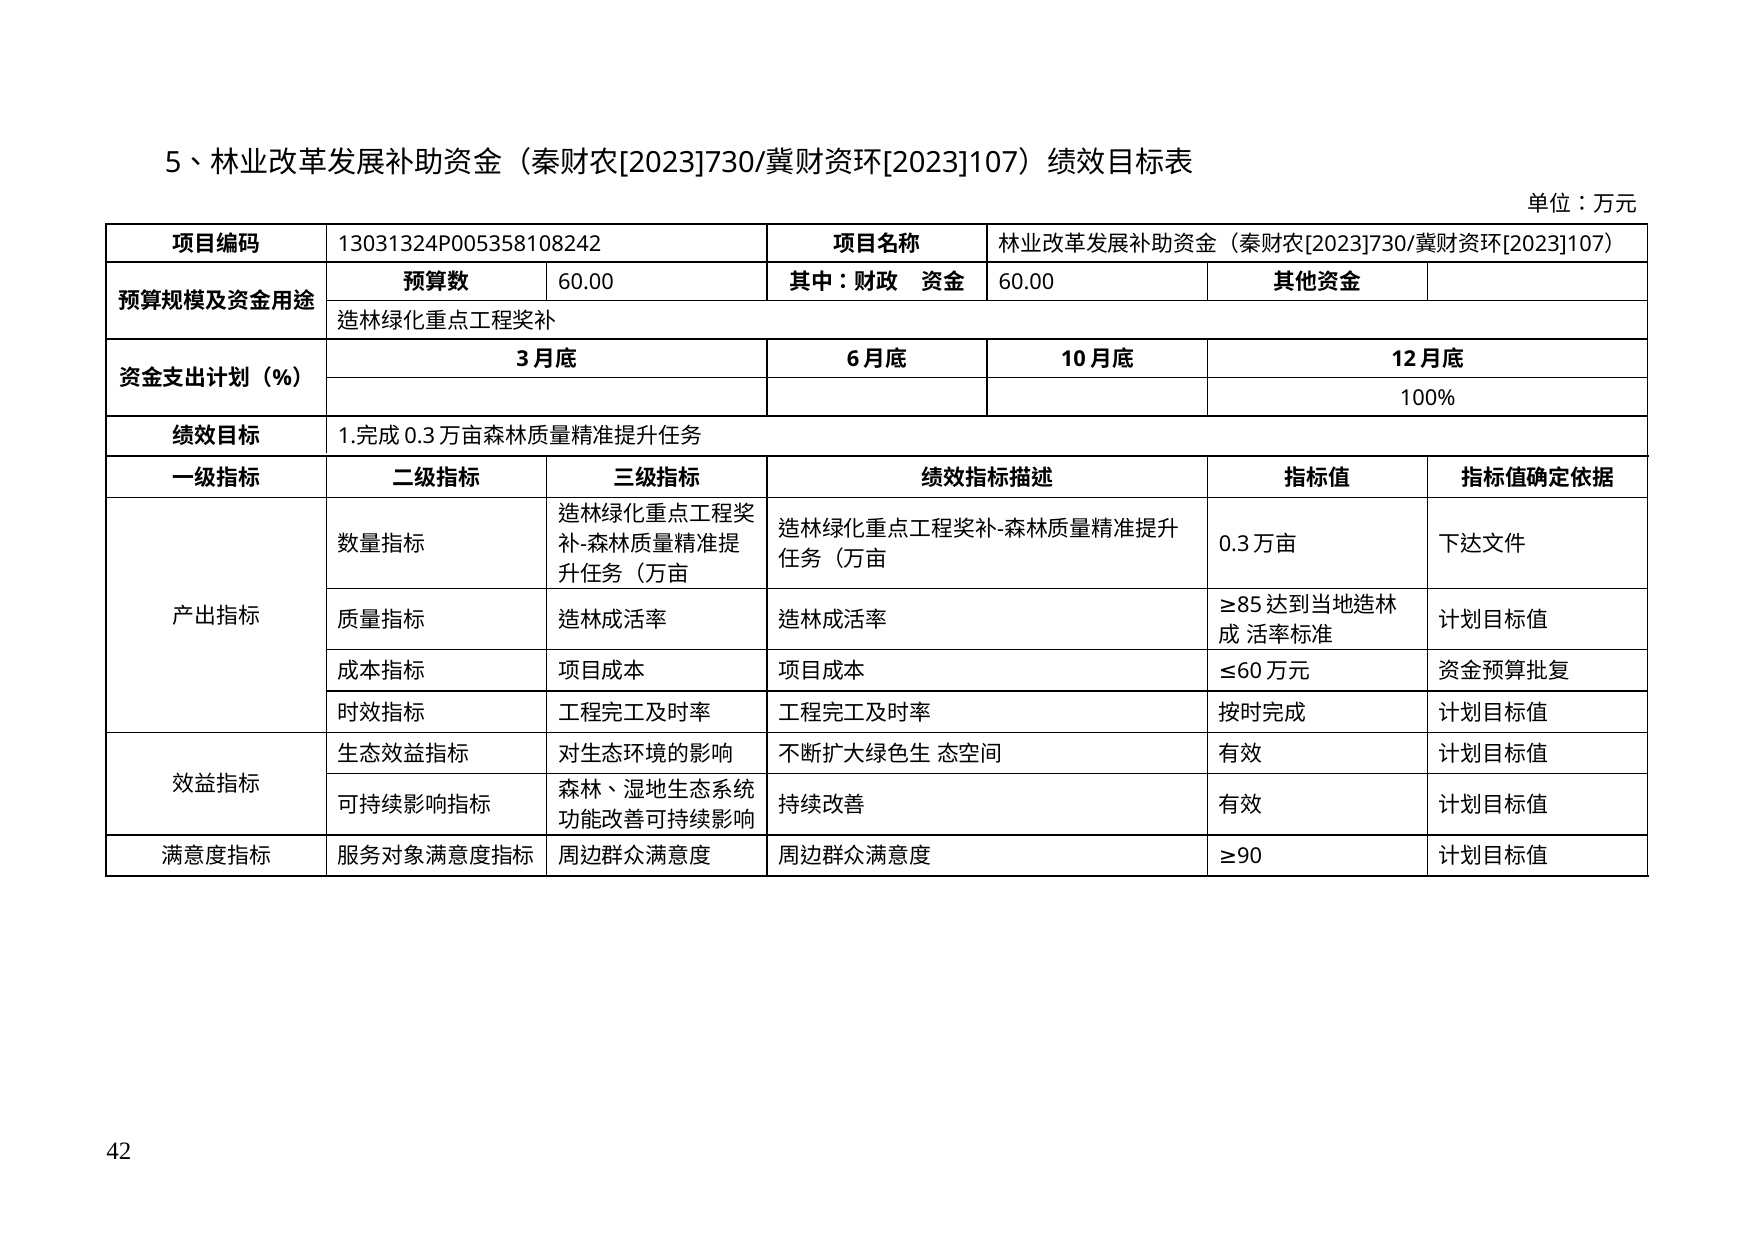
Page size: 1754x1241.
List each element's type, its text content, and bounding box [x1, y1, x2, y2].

table_cell ≥90 [1208, 836, 1427, 875]
table_cell [988, 378, 1207, 415]
table_cell 森林、湿地生态系统功能改善可持续影响 [547, 774, 766, 834]
table_cell 0.3万亩 [1208, 498, 1427, 587]
table_cell 预算规模及资金用途 [107, 263, 326, 338]
table_cell 造林成活率 [547, 589, 766, 649]
table_cell 计划目标值 [1428, 774, 1647, 834]
table_cell 持续改善 [768, 774, 1207, 834]
table_cell 计划目标值 [1428, 733, 1647, 773]
table_cell [1428, 263, 1647, 300]
table_cell [768, 378, 986, 415]
table_cell 质量指标 [327, 589, 546, 649]
table_cell 不断扩大绿色生 态空间 [768, 733, 1207, 773]
table_cell 60.00 [547, 263, 766, 300]
table_cell ≥85达到当地造林成 活率标准 [1208, 589, 1427, 649]
table_cell 计划目标值 [1428, 589, 1647, 649]
table_cell [327, 378, 766, 415]
table_cell 10月底 [988, 340, 1207, 377]
table_cell 工程完工及时率 [547, 692, 766, 731]
table_cell 数量指标 [327, 498, 546, 587]
table_cell 3月底 [327, 340, 766, 377]
table_cell 对生态环境的影响 [547, 733, 766, 773]
table_cell 周边群众满意度 [547, 836, 766, 875]
table_cell 造林绿化重点工程奖补-森林质量精准提升任务（万亩 [768, 498, 1207, 587]
table_header 指标值确定依据 [1428, 457, 1647, 497]
table_cell 计划目标值 [1428, 836, 1647, 875]
table_cell 效益指标 [107, 733, 326, 834]
table_cell 造林成活率 [768, 589, 1207, 649]
table_header 三级指标 [547, 457, 766, 497]
table_cell 项目成本 [768, 650, 1207, 690]
table_cell 工程完工及时率 [768, 692, 1207, 731]
table_cell 造林绿化重点工程奖补-森林质量精准提升任务（万亩 [547, 498, 766, 587]
table_cell 资金预算批复 [1428, 650, 1647, 690]
table_cell 成本指标 [327, 650, 546, 690]
table_cell 项目名称 [768, 225, 986, 261]
table_cell 绩效目标 [107, 417, 326, 453]
table_header 单位：万元 [107, 183, 1647, 223]
table_cell 造林绿化重点工程奖补 [327, 301, 1647, 338]
table_cell 按时完成 [1208, 692, 1427, 731]
table_header 一级指标 [107, 457, 326, 497]
table_cell 6月底 [768, 340, 986, 377]
table_cell 12月底 [1208, 340, 1647, 377]
text 5、林业改革发展补助资金（秦财农[2023]730/冀财资环[2023]107）绩效目标表 [106, 142, 1648, 181]
table_cell 13031324P005358108242 [327, 225, 766, 261]
table_header 二级指标 [327, 457, 546, 497]
table_cell 下达文件 [1428, 498, 1647, 587]
table_header 绩效指标描述 [768, 457, 1207, 497]
table_cell 项目成本 [547, 650, 766, 690]
table_cell 产出指标 [107, 498, 326, 731]
table_cell ≤60万元 [1208, 650, 1427, 690]
table_cell 时效指标 [327, 692, 546, 731]
table_cell 生态效益指标 [327, 733, 546, 773]
table_cell 1.完成0.3万亩森林质量精准提升任务 [327, 417, 1647, 453]
table_cell 周边群众满意度 [768, 836, 1207, 875]
table_header 指标值 [1208, 457, 1427, 497]
table_cell 林业改革发展补助资金（秦财农[2023]730/冀财资环[2023]107） [988, 225, 1647, 261]
table_cell 其他资金 [1208, 263, 1427, 300]
table_cell 其中：财政 资金 [768, 263, 986, 300]
table_cell 100% [1208, 378, 1647, 415]
table_cell 满意度指标 [107, 836, 326, 875]
table_cell 有效 [1208, 733, 1427, 773]
table_cell 项目编码 [107, 225, 326, 261]
table_cell 资金支出计划（%） [107, 340, 326, 415]
table_cell 预算数 [327, 263, 546, 300]
table_cell 60.00 [988, 263, 1207, 300]
table_cell 服务对象满意度指标 [327, 836, 546, 875]
table_cell 计划目标值 [1428, 692, 1647, 731]
table_cell 可持续影响指标 [327, 774, 546, 834]
table_cell 有效 [1208, 774, 1427, 834]
